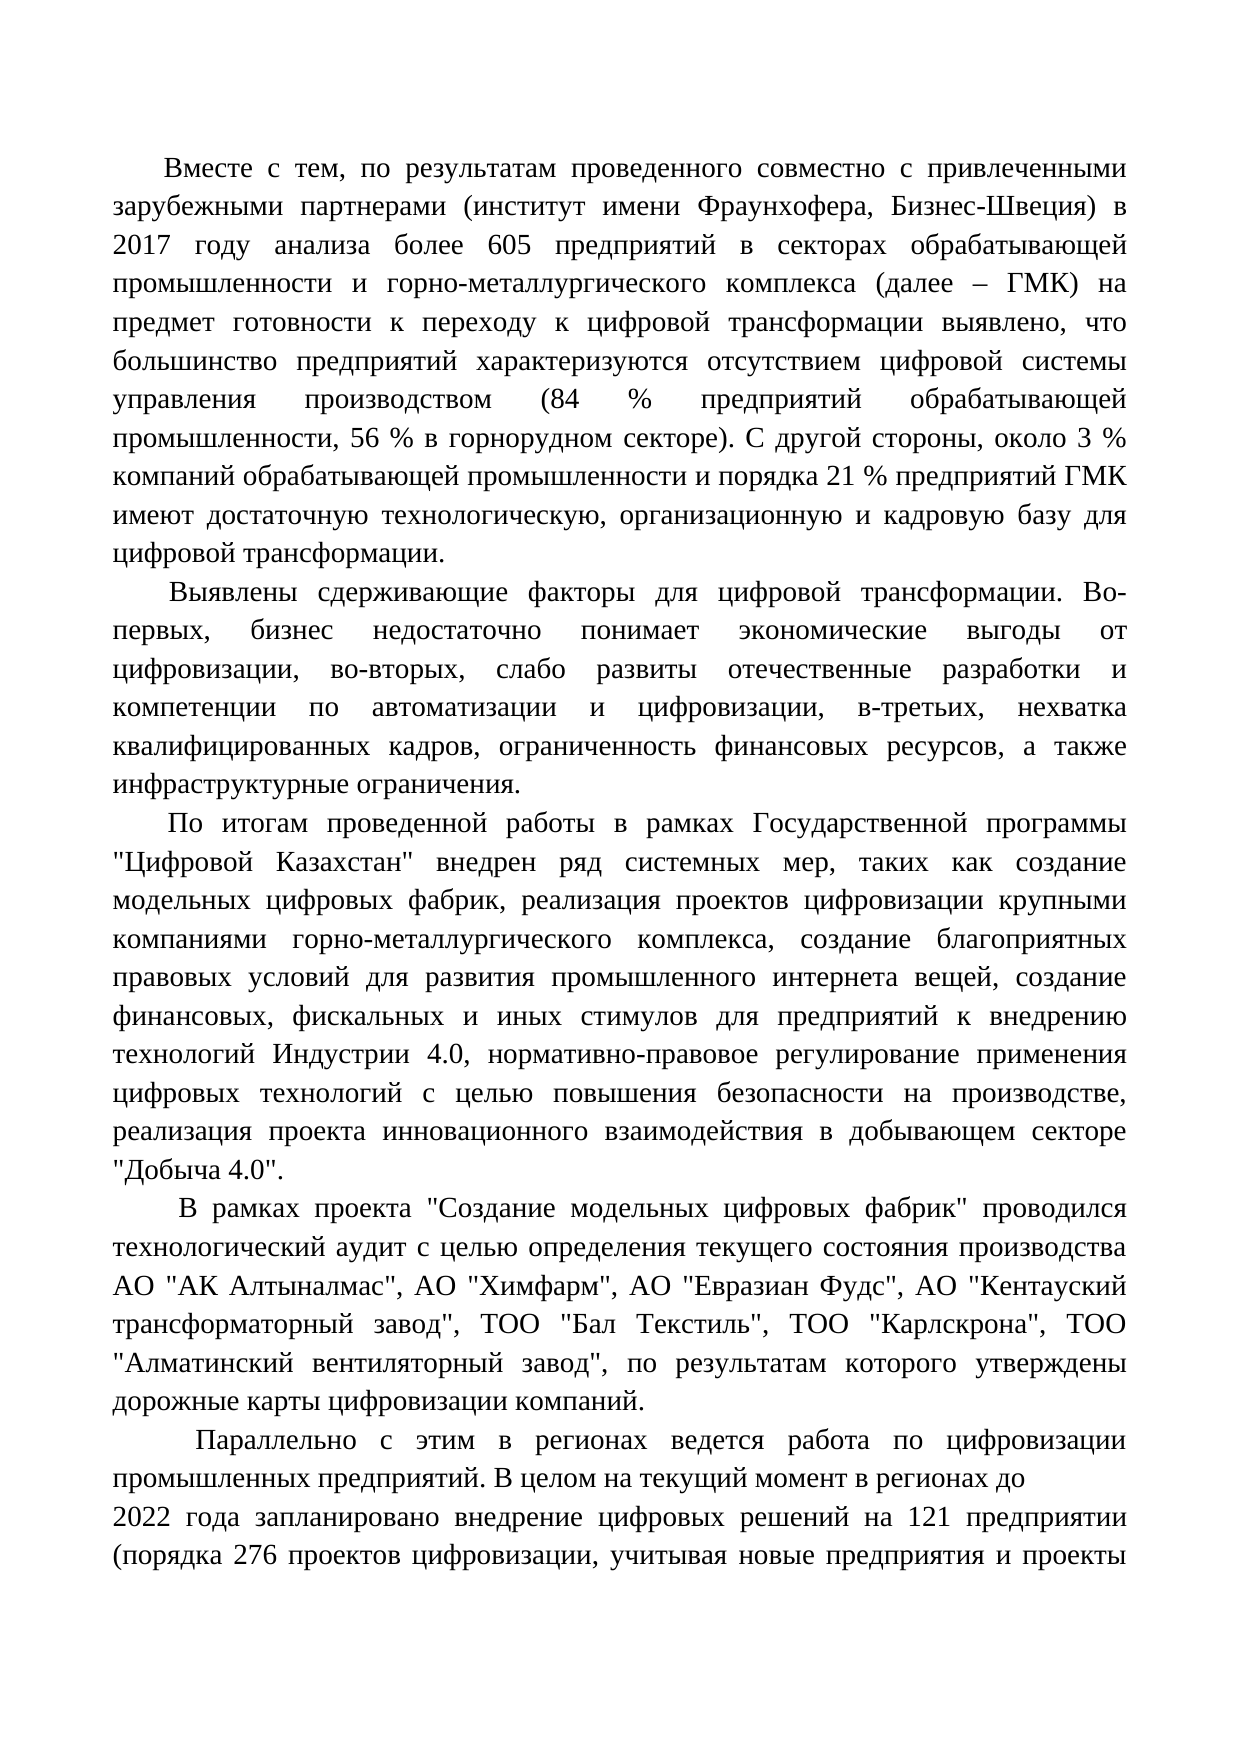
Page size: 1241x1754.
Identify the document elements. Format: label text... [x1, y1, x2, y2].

text В рамках проекта "Создание модельных цифровых фабрик" проводился технологический аудит с целью определения текущего состояния производства АО "АК Алтыналмас", АО "Химфарм", АО "Евразиан Фудс", АО "Кентауский трансформаторный завод", ТОО "Бал Текстиль", ТОО "Карлскрона", ТОО "Алматинский вентиляторный завод", по результатам которого утверждены дорожные карты цифровизации компаний. [112, 1191, 1128, 1417]
text Выявлены сдерживающие факторы для цифровой трансформации. Во-первых, бизнес недостаточно понимает экономические выгоды от цифровизации, во-вторых, слабо развиты отечественные разработки и компетенции по автоматизации и цифровизации, в-третьих, нехватка квалифицированных кадров, ограниченность финансовых ресурсов, а также инфраструктурные ограничения. [112, 574, 1128, 800]
text По итогам проведенной работы в рамках Государственной программы "Цифровой Казахстан" внедрен ряд системных мер, таких как создание модельных цифровых фабрик, реализация проектов цифровизации крупными компаниями горно-металлургического комплекса, создание благоприятных правовых условий для развития промышленного интернета вещей, создание финансовых, фискальных и иных стимулов для предприятий к внедрению технологий Индустрии 4.0, нормативно-правовое регулирование применения цифровых технологий с целью повышения безопасности на производстве, реализация проекта инновационного взаимодействия в добывающем секторе "Добыча 4.0". [112, 805, 1128, 1186]
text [112, 1499, 1128, 1571]
text Вместе с тем, по результатам проведенного совместно с привлеченными зарубежными партнерами (институт имени Фраунхофера, Бизнес-Швеция) в 2017 году анализа более 605 предприятий в секторах обрабатывающей промышленности и горно-металлургического комплекса (далее – ГМК) на предмет готовности к переходу к цифровой трансформации выявлено, что большинство предприятий характеризуются отсутствием цифровой системы управления производством (84 % предприятий обрабатывающей промышленности, 56 % в горнорудном секторе). С другой стороны, около 3 % компаний обрабатывающей промышленности и порядка 21 % предприятий ГМК имеют достаточную технологическую, организационную и кадровую базу для цифровой трансформации. [112, 150, 1128, 569]
text Параллельно с этим в регионах ведется работа по цифровизации промышленных предприятий. В целом на текущий момент в регионах до [112, 1422, 1128, 1494]
